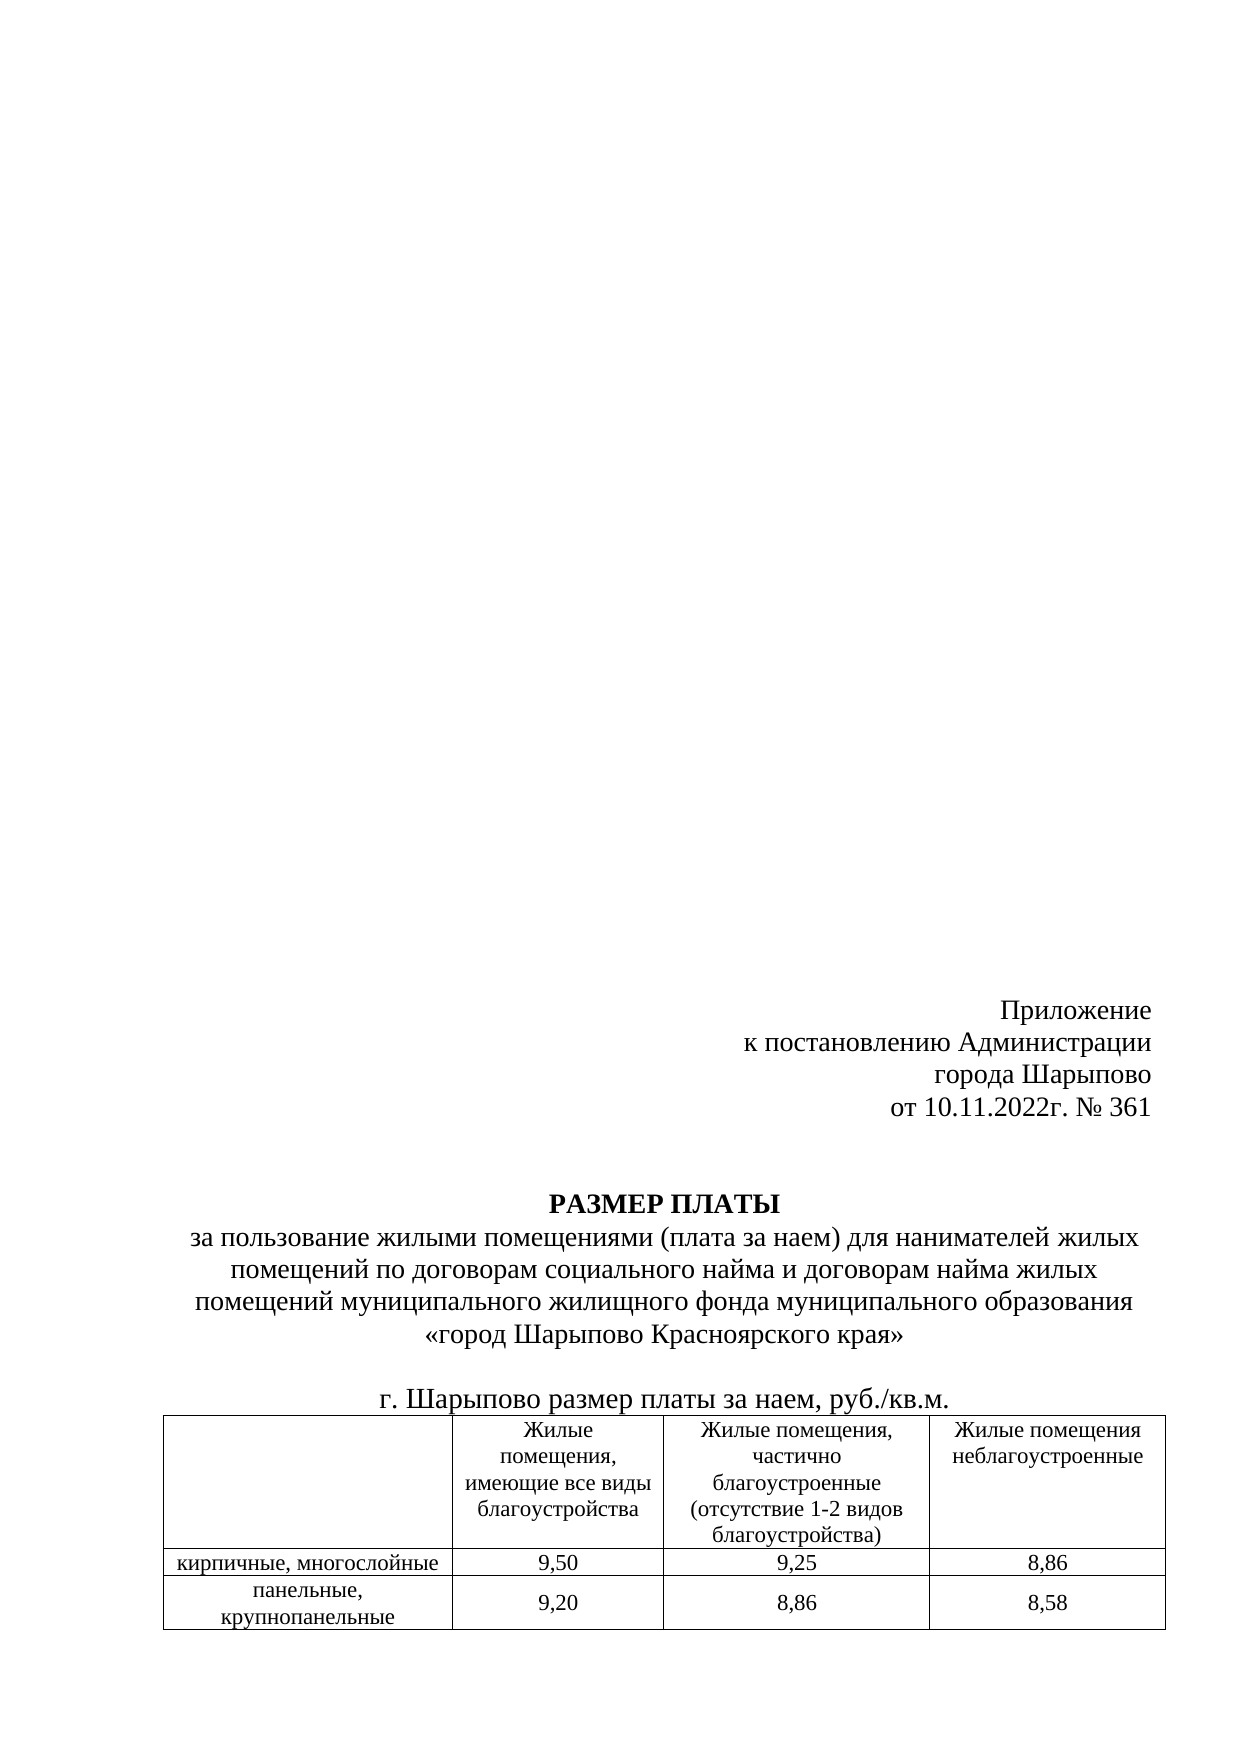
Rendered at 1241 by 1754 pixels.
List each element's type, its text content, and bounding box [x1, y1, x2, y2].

table_cell 8,86 [930, 1549, 1165, 1575]
table_cell 9,20 [453, 1576, 663, 1629]
text г. Шарыпово размер платы за наем, руб./кв.м. [177, 1382, 1152, 1415]
text города Шарыпово [177, 1058, 1152, 1090]
table_header [164, 1416, 452, 1548]
table_cell 9,50 [453, 1549, 663, 1575]
table_cell 9,25 [664, 1549, 929, 1575]
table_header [453, 1416, 663, 1548]
text Приложение [177, 993, 1152, 1025]
table_header Жилые помещения неблагоустроенные [930, 1416, 1165, 1548]
text «город Шарыпово Красноярского края» [177, 1317, 1152, 1349]
text РАЗМЕР ПЛАТЫ [177, 1187, 1152, 1219]
table_cell кирпичные, многослойные [164, 1549, 452, 1575]
text за пользование жилыми помещениями (плата за наем) для нанимателей жилых помещений по договорам социального найма и договорам найма жилых помещений муниципального жилищного фонда муниципального образования [177, 1219, 1152, 1317]
text от 10.11.2022г. № 361 [177, 1090, 1152, 1122]
table_cell панельные, крупнопанельные [164, 1576, 452, 1629]
table_cell 8,58 [930, 1576, 1165, 1629]
table_cell 8,86 [664, 1576, 929, 1629]
text к постановлению Администрации [177, 1025, 1152, 1058]
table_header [664, 1416, 929, 1548]
